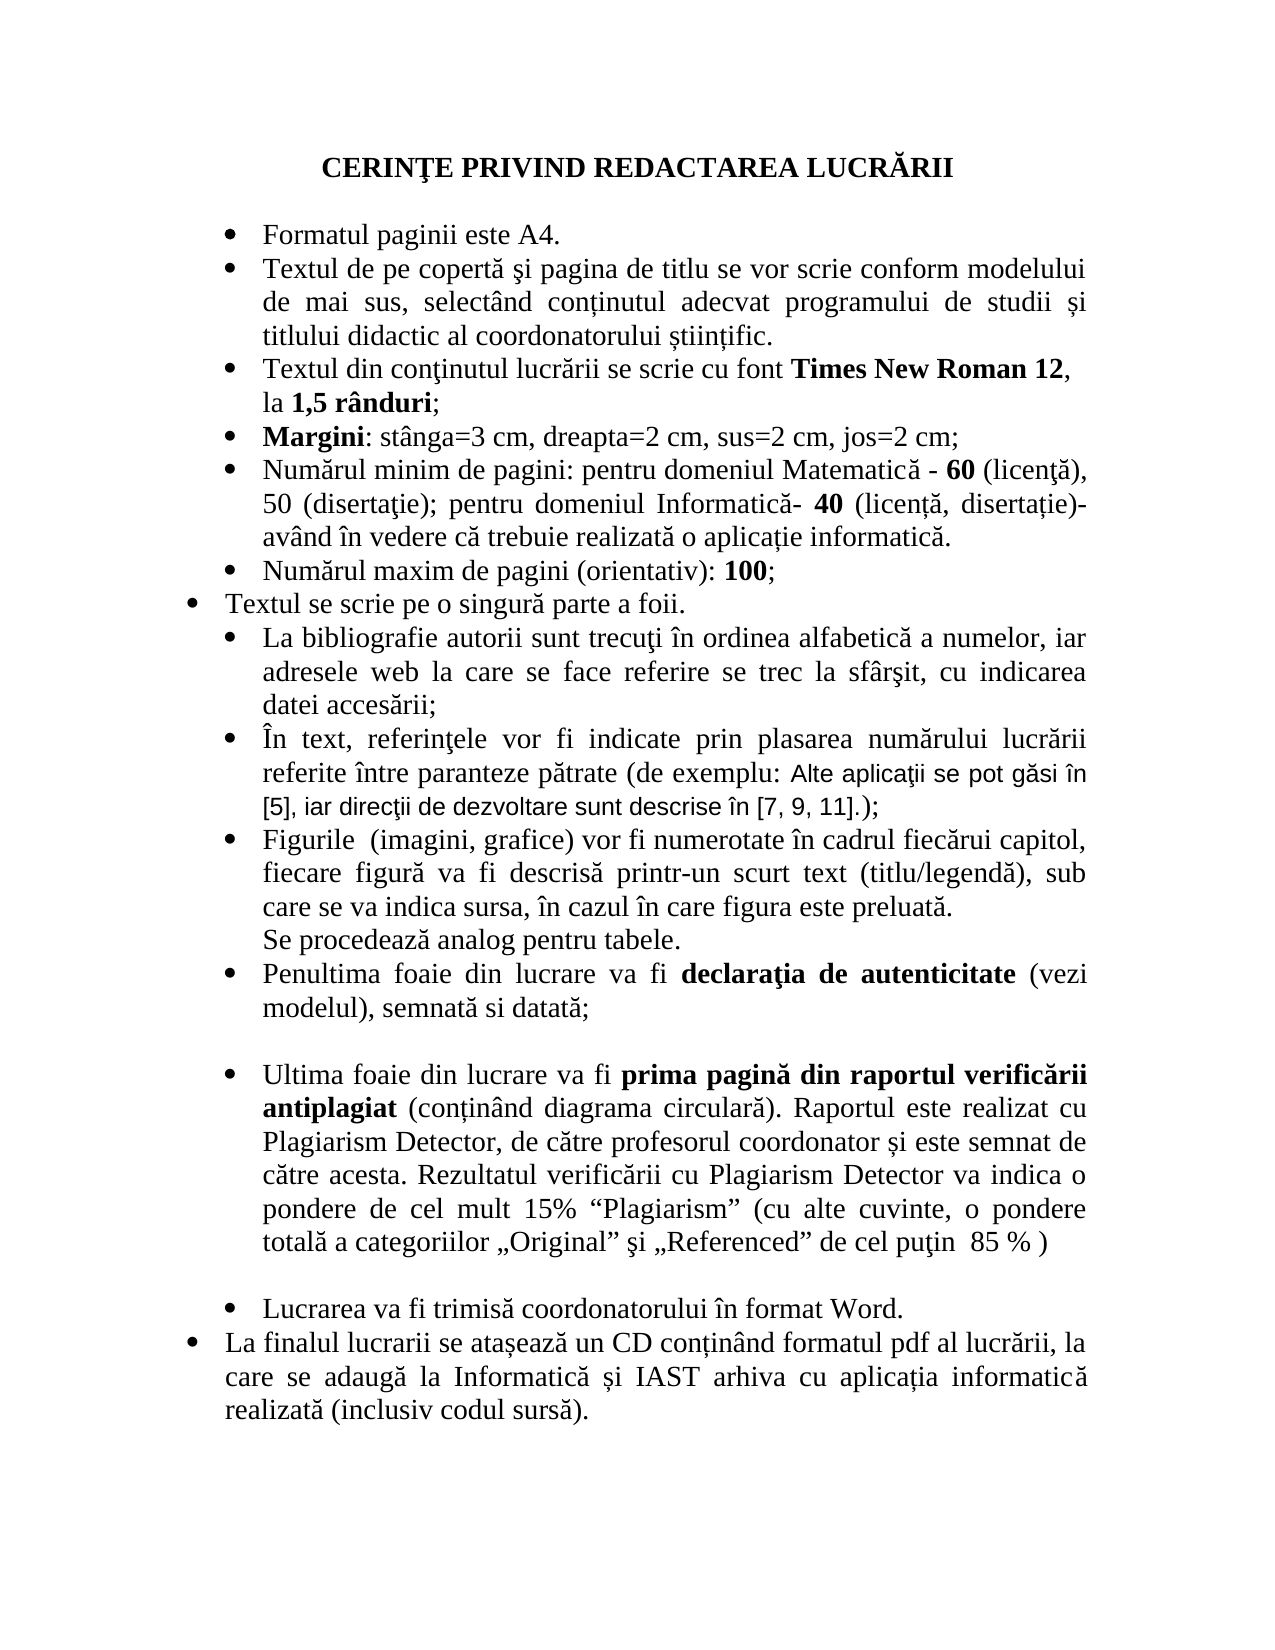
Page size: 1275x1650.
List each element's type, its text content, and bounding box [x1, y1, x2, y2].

list Numărul maxim de pagini (orientativ): 100; [225, 553, 1087, 587]
list Textul de pe copertă şi pagina de titlu se vor scrie conform modelului de mai sus, selectând conținutul adecvat programului de studii și titlului didactic al coordonatorului științific. [225, 251, 1087, 351]
list Penultima foaie din lucrare va fi declaraţia de autenticitate (vezi modelul), semnată si datată; [225, 956, 1087, 1023]
list Numărul minim de pagini: pentru domeniul Matematică - 60 (licenţă), 50 (disertaţie); pentru domeniul Informatică- 40 (licență, disertație)-având în vedere că trebuie realizată o aplicație informatică. [225, 452, 1087, 553]
list Formatul paginii este A4. [225, 217, 1087, 251]
list În text, referinţele vor fi indicate prin plasarea numărului lucrării referite între paranteze pătrate (de exemplu: Alte aplicaţii se pot găsi în [5], iar direcţii de dezvoltare sunt descrise în [7, 9, 11].); [225, 721, 1087, 822]
list Figurile (imagini, grafice) vor fi numerotate în cadrul fiecărui capitol, fiecare figură va fi descrisă printr-un scurt text (titlu/legendă), sub care se va indica sursa, în cazul în care figura este preluată. [225, 822, 1087, 922]
list Ultima foaie din lucrare va fi prima pagină din raportul verificării antiplagiat (conținând diagrama circulară). Raportul este realizat cu Plagiarism Detector, de către profesorul coordonator și este semnat de către acesta. Rezultatul verificării cu Plagiarism Detector va indica o pondere de cel mult 15% “Plagiarism” (cu alte cuvinte, o pondere totală a categoriilor „Original” şi „Referenced” de cel puţin 85 % ) [225, 1057, 1087, 1258]
text Se procedează analog pentru tabele. [262, 922, 1087, 956]
list La bibliografie autorii sunt trecuţi în ordinea alfabetică a numelor, iar adresele web la care se face referire se trec la sfârşit, cu indicarea datei accesării; [225, 620, 1087, 721]
list Margini: stânga=3 cm, dreapta=2 cm, sus=2 cm, jos=2 cm; [225, 419, 1087, 452]
text la 1,5 rânduri; [262, 385, 1087, 419]
text CERINŢE PRIVIND REDACTAREA LUCRĂRII [187, 150, 1087, 183]
list Textul din conţinutul lucrării se scrie cu font Times New Roman 12, [225, 351, 1087, 385]
list La finalul lucrarii se atașează un CD conținând formatul pdf al lucrării, la care se adaugă la Informatică și IAST arhiva cu aplicația informatică realizată (inclusiv codul sursă). [187, 1325, 1087, 1426]
list Textul se scrie pe o singură parte a foii. [187, 587, 1087, 620]
list Lucrarea va fi trimisă coordonatorului în format Word. [225, 1292, 1087, 1325]
